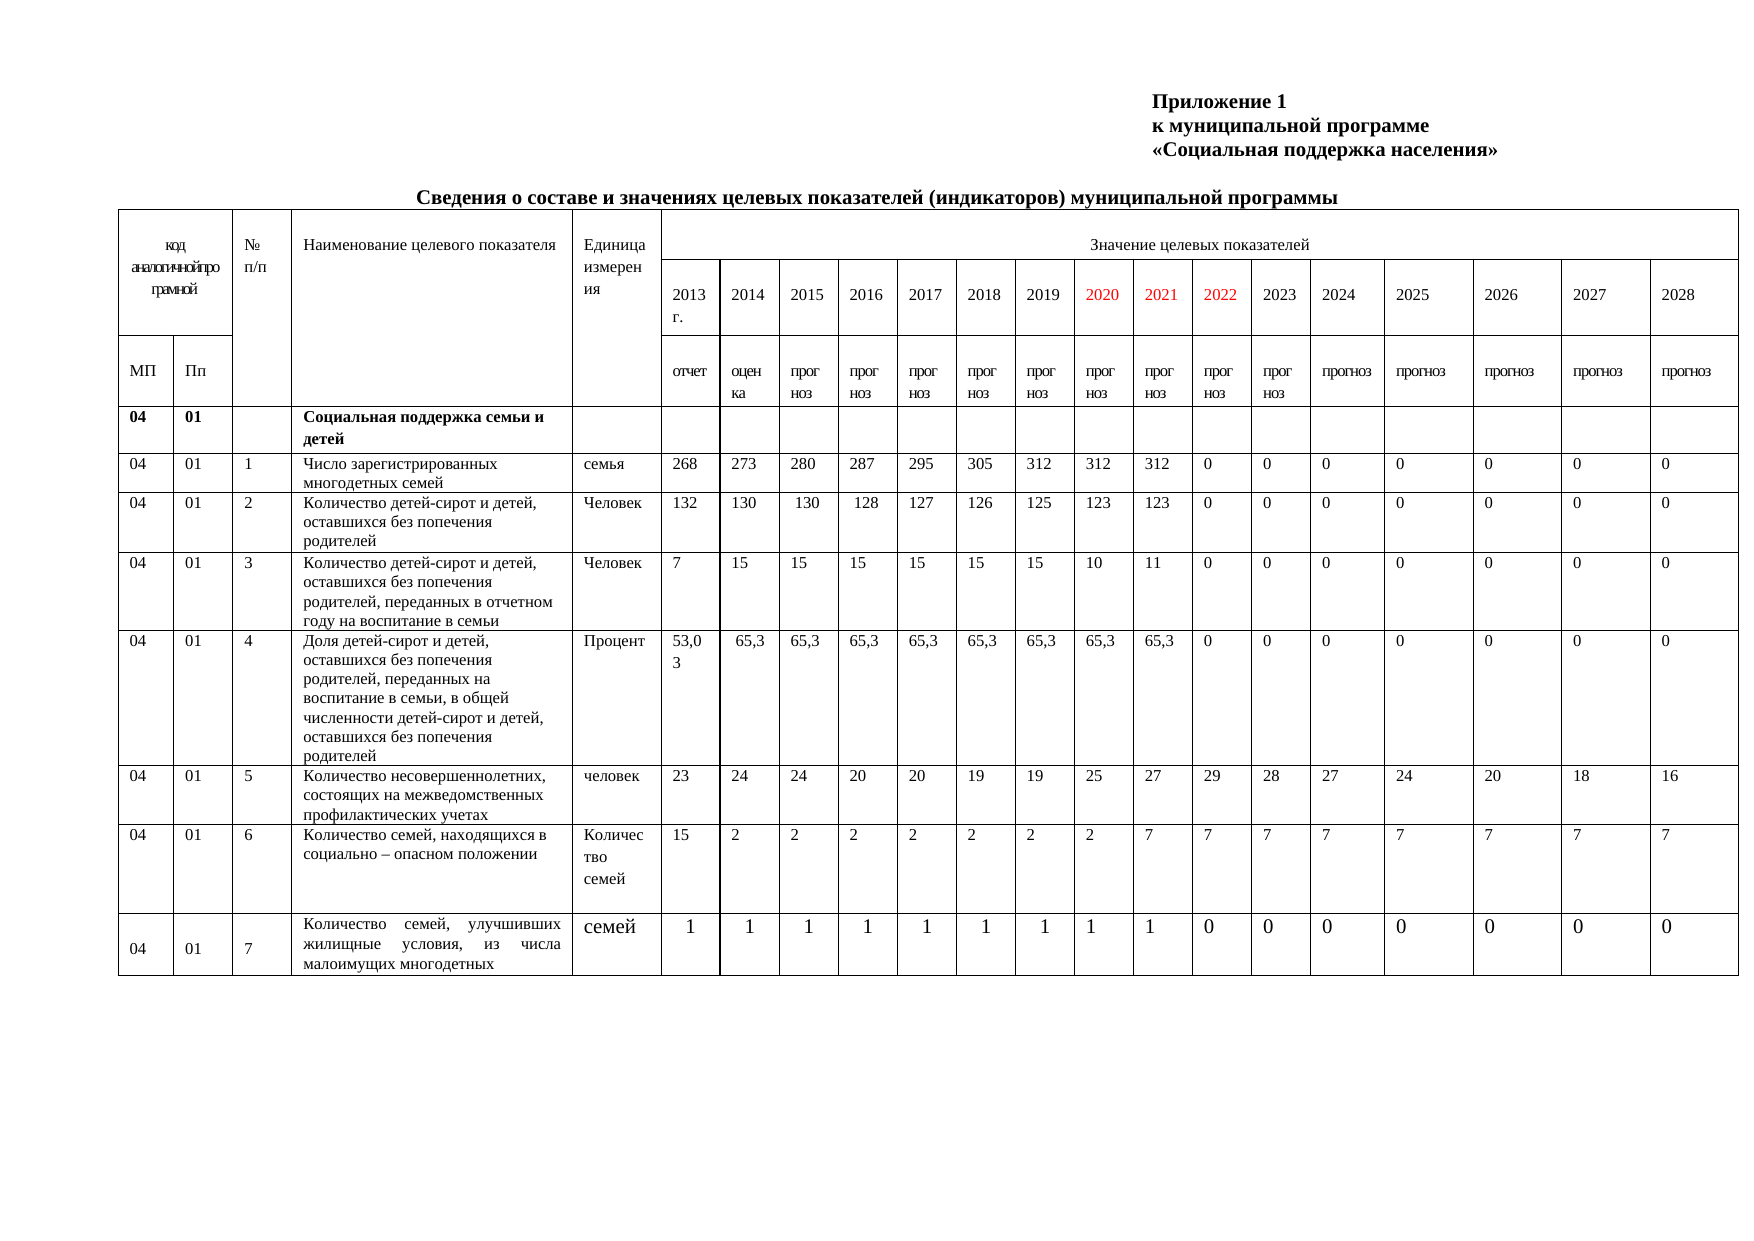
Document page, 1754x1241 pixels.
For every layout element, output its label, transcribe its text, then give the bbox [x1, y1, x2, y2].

table_cell Количество семей [573, 825, 661, 912]
table_cell 305 [957, 454, 1015, 492]
table_cell [839, 407, 897, 452]
table_cell 27 [1134, 766, 1192, 823]
table_cell 312 [1075, 454, 1133, 492]
table_cell 0 [1474, 553, 1561, 630]
table_cell 2025 [1385, 260, 1473, 334]
table_cell 0 [1252, 914, 1310, 975]
table_cell 1 [721, 914, 779, 975]
table_cell 0 [1311, 553, 1384, 630]
table_cell 312 [1016, 454, 1074, 492]
table_cell 7 [1193, 825, 1251, 912]
table_cell прогноз [957, 336, 1015, 406]
table_cell 65,3 [1075, 631, 1133, 765]
text «Социальная поддержка населения» [1151, 137, 1636, 161]
table_cell 7 [1385, 825, 1473, 912]
table_cell 2020 [1075, 260, 1133, 334]
table_cell прогноз [1075, 336, 1133, 406]
table_cell 2024 [1311, 260, 1384, 334]
table_cell 126 [957, 493, 1015, 552]
table_cell 0 [1562, 914, 1650, 975]
table_header Наименование целевого показателя [292, 210, 572, 406]
table_cell 65,3 [721, 631, 779, 765]
table_cell 0 [1252, 553, 1310, 630]
table_cell прогноз [1311, 336, 1384, 406]
table_cell 2 [1016, 825, 1074, 912]
table_cell отчет [662, 336, 719, 406]
table_cell 16 [1651, 766, 1738, 823]
table_cell 0 [1311, 631, 1384, 765]
table_cell 65,3 [1016, 631, 1074, 765]
table_cell [780, 407, 838, 452]
table_cell 0 [1311, 454, 1384, 492]
table_cell 7 [662, 553, 719, 630]
table_cell 2022 [1193, 260, 1251, 334]
table_cell 2 [233, 493, 291, 552]
table_cell 01 [174, 825, 232, 912]
table_cell 1 [1075, 914, 1133, 975]
table_cell МП [119, 336, 173, 406]
table_cell 04 [119, 766, 173, 823]
table_cell [898, 407, 956, 452]
text Сведения о составе и значениях целевых показателей (индикаторов) муниципальной программы [118, 185, 1636, 209]
table_cell 0 [1252, 454, 1310, 492]
table_cell 2014 [721, 260, 779, 334]
table_cell Количество детей-сирот и детей, оставшихся без попечения родителей, переданных в отчетном году на воспитание в семьи [292, 553, 572, 630]
table_cell прогноз [1016, 336, 1074, 406]
table_cell [957, 407, 1015, 452]
table_cell прогноз [1562, 336, 1650, 406]
text Приложение 1 [118, 89, 1636, 113]
table_cell Социальная поддержка семьи и детей [292, 407, 572, 452]
table_cell 29 [1193, 766, 1251, 823]
table_cell 1 [957, 914, 1015, 975]
table_cell 01 [174, 631, 232, 765]
table_cell прогноз [1385, 336, 1473, 406]
table_cell Человек [573, 493, 661, 552]
table_cell 27 [1311, 766, 1384, 823]
table_cell 4 [233, 631, 291, 765]
table_cell 0 [1193, 553, 1251, 630]
table_cell 65,3 [898, 631, 956, 765]
table_cell 0 [1562, 631, 1650, 765]
table_cell прогноз [898, 336, 956, 406]
table_cell 2 [898, 825, 956, 912]
table_cell 15 [662, 825, 719, 912]
table_cell 0 [1651, 493, 1738, 552]
table_cell 312 [1134, 454, 1192, 492]
table_cell 0 [1385, 493, 1473, 552]
table_cell 287 [839, 454, 897, 492]
table_cell Количество семей, находящихся в социально – опасном положении [292, 825, 572, 912]
table_cell 2 [1075, 825, 1133, 912]
table_cell 1 [233, 454, 291, 492]
table_cell 01 [174, 914, 232, 975]
table_header Значение целевых показателей [662, 210, 1738, 258]
table_cell прогноз [780, 336, 838, 406]
table_cell [721, 407, 779, 452]
table_cell 2021 [1134, 260, 1192, 334]
table_cell человек [573, 766, 661, 823]
table_cell 0 [1311, 493, 1384, 552]
table_cell 0 [1385, 553, 1473, 630]
table_cell 2015 [780, 260, 838, 334]
table_cell 19 [1016, 766, 1074, 823]
table_cell [1134, 407, 1192, 452]
table_cell [233, 407, 291, 452]
table_cell 15 [957, 553, 1015, 630]
table_cell 2019 [1016, 260, 1074, 334]
table_cell 04 [119, 553, 173, 630]
table_cell 130 [721, 493, 779, 552]
table_cell 0 [1193, 493, 1251, 552]
table_cell 0 [1474, 914, 1561, 975]
table_cell [1075, 407, 1133, 452]
table_cell 19 [957, 766, 1015, 823]
table_cell 123 [1134, 493, 1192, 552]
table_cell Число зарегистрированных многодетных семей [292, 454, 572, 492]
table_cell 125 [1016, 493, 1074, 552]
table_cell 01 [174, 493, 232, 552]
table_cell 01 [174, 553, 232, 630]
table_cell 5 [233, 766, 291, 823]
table_cell 01 [174, 766, 232, 823]
table_cell 0 [1651, 454, 1738, 492]
table_cell 295 [898, 454, 956, 492]
table_cell [662, 407, 719, 452]
table_cell семья [573, 454, 661, 492]
table_cell 2017 [898, 260, 956, 334]
table_cell 20 [898, 766, 956, 823]
table_cell [1311, 407, 1384, 452]
table_cell Количество несовершеннолетних, состоящих на межведомственных профилактических учетах [292, 766, 572, 823]
table_cell 127 [898, 493, 956, 552]
table_cell 1 [662, 914, 719, 975]
table_cell 15 [898, 553, 956, 630]
table_cell 1 [1016, 914, 1074, 975]
table_cell прогноз [1193, 336, 1251, 406]
table_cell [1252, 407, 1310, 452]
table_cell 132 [662, 493, 719, 552]
table_cell [1016, 407, 1074, 452]
table_cell 7 [1651, 825, 1738, 912]
table_cell 65,3 [780, 631, 838, 765]
table_cell прогноз [839, 336, 897, 406]
table_cell [1385, 407, 1473, 452]
table_cell 2027 [1562, 260, 1650, 334]
table_cell 280 [780, 454, 838, 492]
table_cell прогноз [1252, 336, 1310, 406]
table_cell 2023 [1252, 260, 1310, 334]
table_cell 65,3 [839, 631, 897, 765]
table_cell 7 [1562, 825, 1650, 912]
table_cell 0 [1193, 914, 1251, 975]
table_cell 01 [174, 407, 232, 452]
table_cell 2028 [1651, 260, 1738, 334]
table_cell 128 [839, 493, 897, 552]
table_cell 0 [1651, 914, 1738, 975]
table_cell 7 [1311, 825, 1384, 912]
table_cell 04 [119, 914, 173, 975]
table_cell 0 [1562, 553, 1650, 630]
table_cell 0 [1252, 493, 1310, 552]
table_cell 7 [233, 914, 291, 975]
table_cell 7 [1252, 825, 1310, 912]
table_cell 20 [839, 766, 897, 823]
table_cell 15 [839, 553, 897, 630]
table_cell 65,3 [1134, 631, 1192, 765]
table_header Единица измерения [573, 210, 661, 406]
table_cell 24 [721, 766, 779, 823]
table_cell 23 [662, 766, 719, 823]
table_cell 28 [1252, 766, 1310, 823]
table_cell 2016 [839, 260, 897, 334]
table_cell 0 [1474, 631, 1561, 765]
table_cell 273 [721, 454, 779, 492]
table_cell 1 [898, 914, 956, 975]
table_cell 15 [780, 553, 838, 630]
table_cell оценка [721, 336, 779, 406]
table_cell 0 [1193, 631, 1251, 765]
table_cell 24 [1385, 766, 1473, 823]
table_cell 130 [780, 493, 838, 552]
table_cell 268 [662, 454, 719, 492]
table_cell Количество детей-сирот и детей, оставшихся без попечения родителей [292, 493, 572, 552]
table_cell 04 [119, 631, 173, 765]
table_cell 1 [780, 914, 838, 975]
table_cell 6 [233, 825, 291, 912]
table_cell 0 [1252, 631, 1310, 765]
table_cell 15 [1016, 553, 1074, 630]
table_cell [1651, 407, 1738, 452]
table_cell Процент [573, 631, 661, 765]
table_cell 0 [1385, 454, 1473, 492]
table_cell 01 [174, 454, 232, 492]
table_cell 0 [1474, 454, 1561, 492]
table_cell 0 [1562, 493, 1650, 552]
table_cell 0 [1193, 454, 1251, 492]
table_cell 7 [1134, 825, 1192, 912]
table_cell 04 [119, 493, 173, 552]
table_cell 0 [1385, 631, 1473, 765]
table_cell 25 [1075, 766, 1133, 823]
table_cell 18 [1562, 766, 1650, 823]
table_header № п/п [233, 210, 291, 406]
table_cell 11 [1134, 553, 1192, 630]
table_cell 15 [721, 553, 779, 630]
table_cell прогноз [1651, 336, 1738, 406]
table_cell [573, 407, 661, 452]
table_cell 04 [119, 454, 173, 492]
table_cell 0 [1385, 914, 1473, 975]
table_cell 2 [839, 825, 897, 912]
table_cell прогноз [1134, 336, 1192, 406]
table_cell 1 [839, 914, 897, 975]
table_cell Количество семей, улучшивших жилищные условия, из числа малоимущих многодетных [292, 914, 572, 975]
table_cell [1193, 407, 1251, 452]
table_cell 2026 [1474, 260, 1561, 334]
table_cell Доля детей-сирот и детей, оставшихся без попечения родителей, переданных на воспитание в семьи, в общей численности детей-сирот и детей, оставшихся без попечения родителей [292, 631, 572, 765]
table_cell 2013 г. [662, 260, 719, 334]
table_cell 04 [119, 825, 173, 912]
table_cell Пп [174, 336, 232, 406]
table_cell Человек [573, 553, 661, 630]
table_cell семей [573, 914, 661, 975]
table_cell 7 [1474, 825, 1561, 912]
table_cell 20 [1474, 766, 1561, 823]
table_cell 65,3 [957, 631, 1015, 765]
table_header код аналогичнойпрограмной [119, 210, 232, 334]
table_cell прогноз [1474, 336, 1561, 406]
table_cell 24 [780, 766, 838, 823]
table_cell 0 [1311, 914, 1384, 975]
table_cell 3 [233, 553, 291, 630]
table_cell 53,03 [662, 631, 719, 765]
text к муниципальной программе [118, 113, 1636, 137]
table_cell 0 [1562, 454, 1650, 492]
table_cell 10 [1075, 553, 1133, 630]
table_cell 2 [721, 825, 779, 912]
table_cell 0 [1651, 631, 1738, 765]
table_cell 04 [119, 407, 173, 452]
table_cell [1562, 407, 1650, 452]
table_cell 2018 [957, 260, 1015, 334]
table_cell 2 [957, 825, 1015, 912]
table_cell 0 [1474, 493, 1561, 552]
table_cell 1 [1134, 914, 1192, 975]
table_cell 0 [1651, 553, 1738, 630]
table_cell [1474, 407, 1561, 452]
table_cell 2 [780, 825, 838, 912]
table_cell 123 [1075, 493, 1133, 552]
